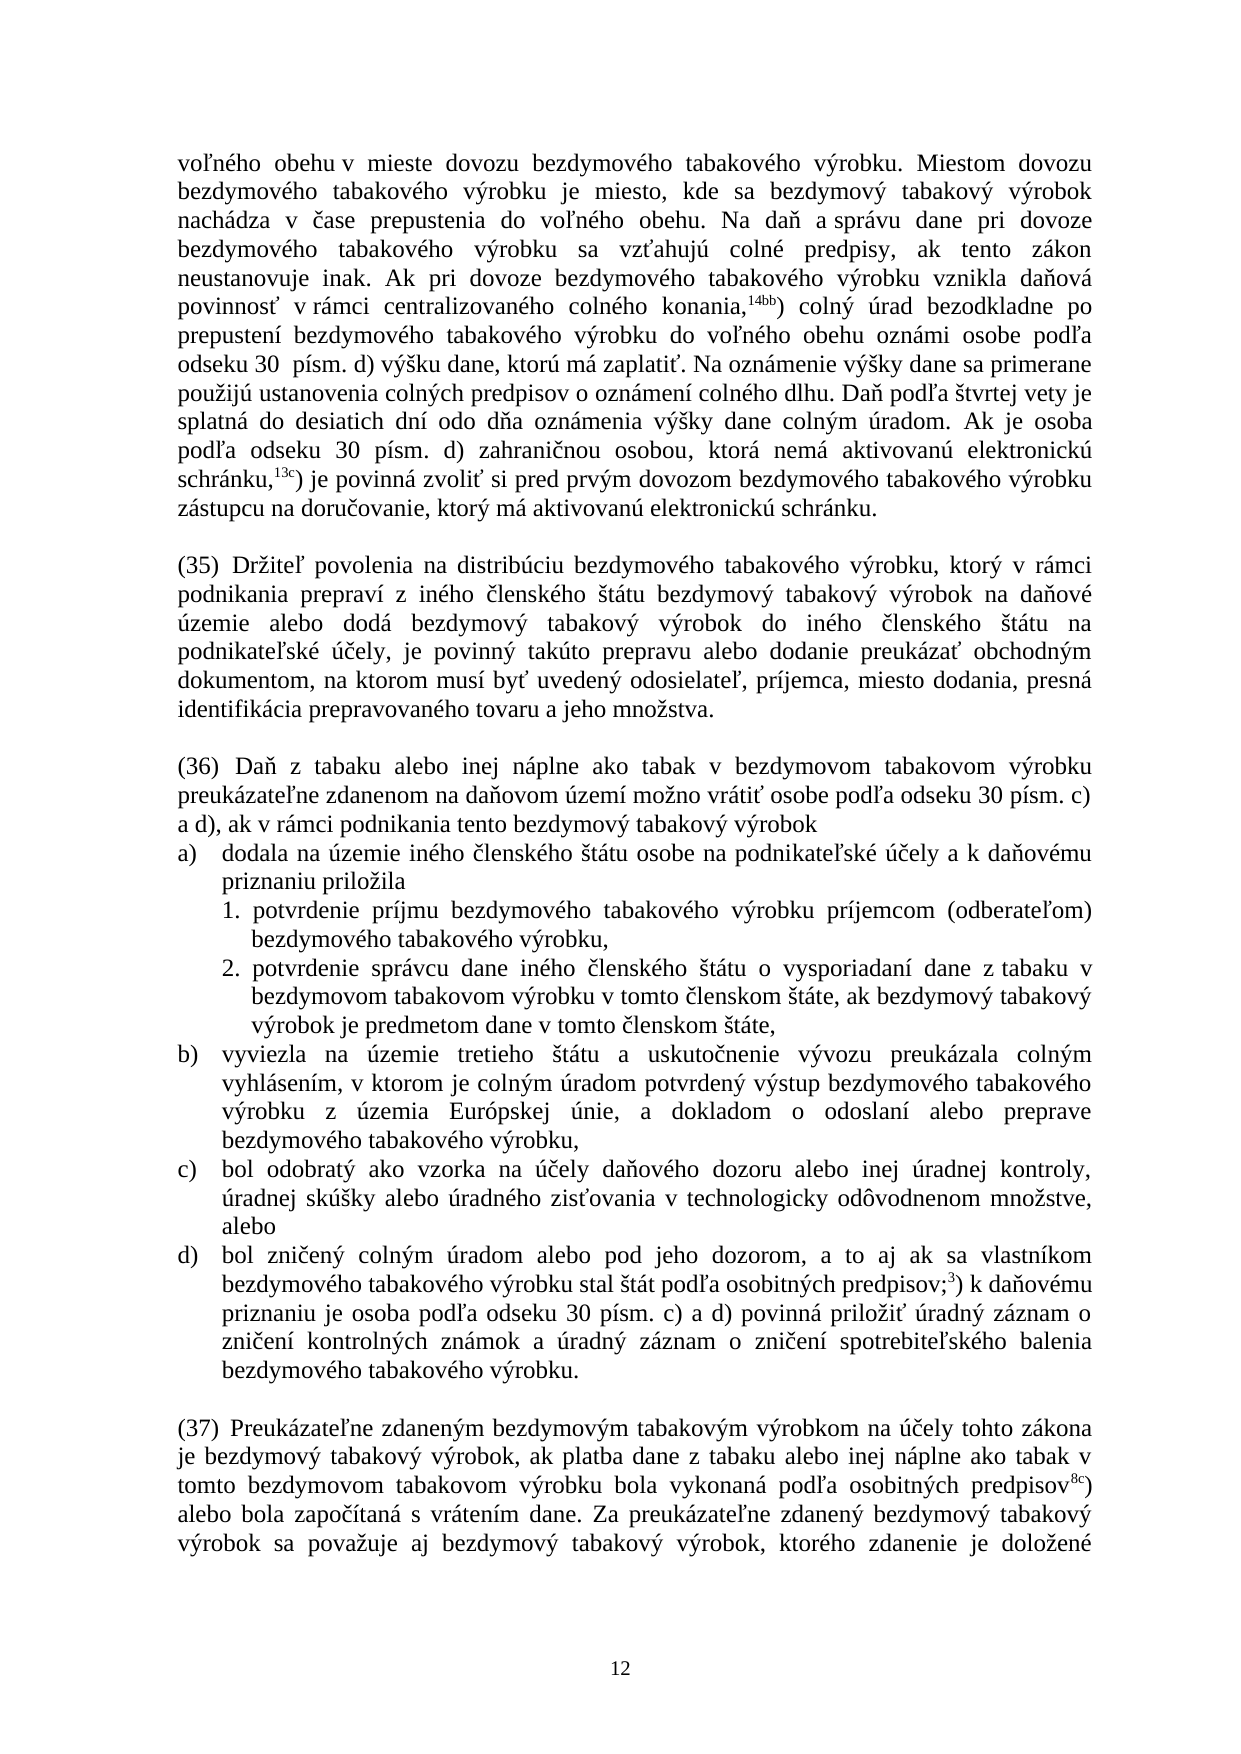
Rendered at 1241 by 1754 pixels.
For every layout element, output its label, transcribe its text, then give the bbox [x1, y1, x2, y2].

list Daň z tabaku alebo inej náplne ako tabak v bezdymovom tabakovom výrobku preukázateľne zdanenom na daňovom území možno vrátiť osobe podľa odseku 30 písm. c) a d), ak v rámci podnikania tento bezdymový tabakový výrobok [177, 751, 1092, 838]
list bol odobratý ako vzorka na účely daňového dozoru alebo inej úradnej kontroly, úradnej skúšky alebo úradného zisťovania v technologicky odôvodnenom množstve, alebo [177, 1154, 1092, 1240]
list Držiteľ povolenia na distribúciu bezdymového tabakového výrobku, ktorý v rámci podnikania prepraví z iného členského štátu bezdymový tabakový výrobok na daňové územie alebo dodá bezdymový tabakový výrobok do iného členského štátu na podnikateľské účely, je povinný takúto prepravu alebo dodanie preukázať obchodným dokumentom, na ktorom musí byť uvedený odosielateľ, príjemca, miesto dodania, presná identifikácia prepravovaného tovaru a jeho množstva. [177, 550, 1092, 723]
list vyviezla na územie tretieho štátu a uskutočnenie vývozu preukázala colným vyhlásením, v ktorom je colným úradom potvrdený výstup bezdymového tabakového výrobku z územia Európskej únie, a dokladom o odoslaní alebo preprave bezdymového tabakového výrobku, [177, 1039, 1092, 1154]
list 2. potvrdenie správcu dane iného členského štátu o vysporiadaní dane z tabaku v bezdymovom tabakovom výrobku v tomto členskom štáte, ak bezdymový tabakový výrobok je predmetom dane v tomto členskom štáte, [222, 953, 1092, 1039]
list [177, 148, 1092, 521]
list dodala na územie iného členského štátu osobe na podnikateľské účely a k daňovému priznaniu priložila [177, 838, 1092, 895]
list bol zničený colným úradom alebo pod jeho dozorom, a to aj ak sa vlastníkom bezdymového tabakového výrobku stal štát podľa osobitných predpisov;3) k daňovému priznaniu je osoba podľa odseku 30 písm. c) a d) povinná priložiť úradný záznam o zničení kontrolných známok a úradný záznam o zničení spotrebiteľského balenia bezdymového tabakového výrobku. [177, 1240, 1092, 1384]
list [177, 1413, 1092, 1556]
list 1. potvrdenie príjmu bezdymového tabakového výrobku príjemcom (odberateľom) bezdymového tabakového výrobku, [222, 895, 1092, 953]
